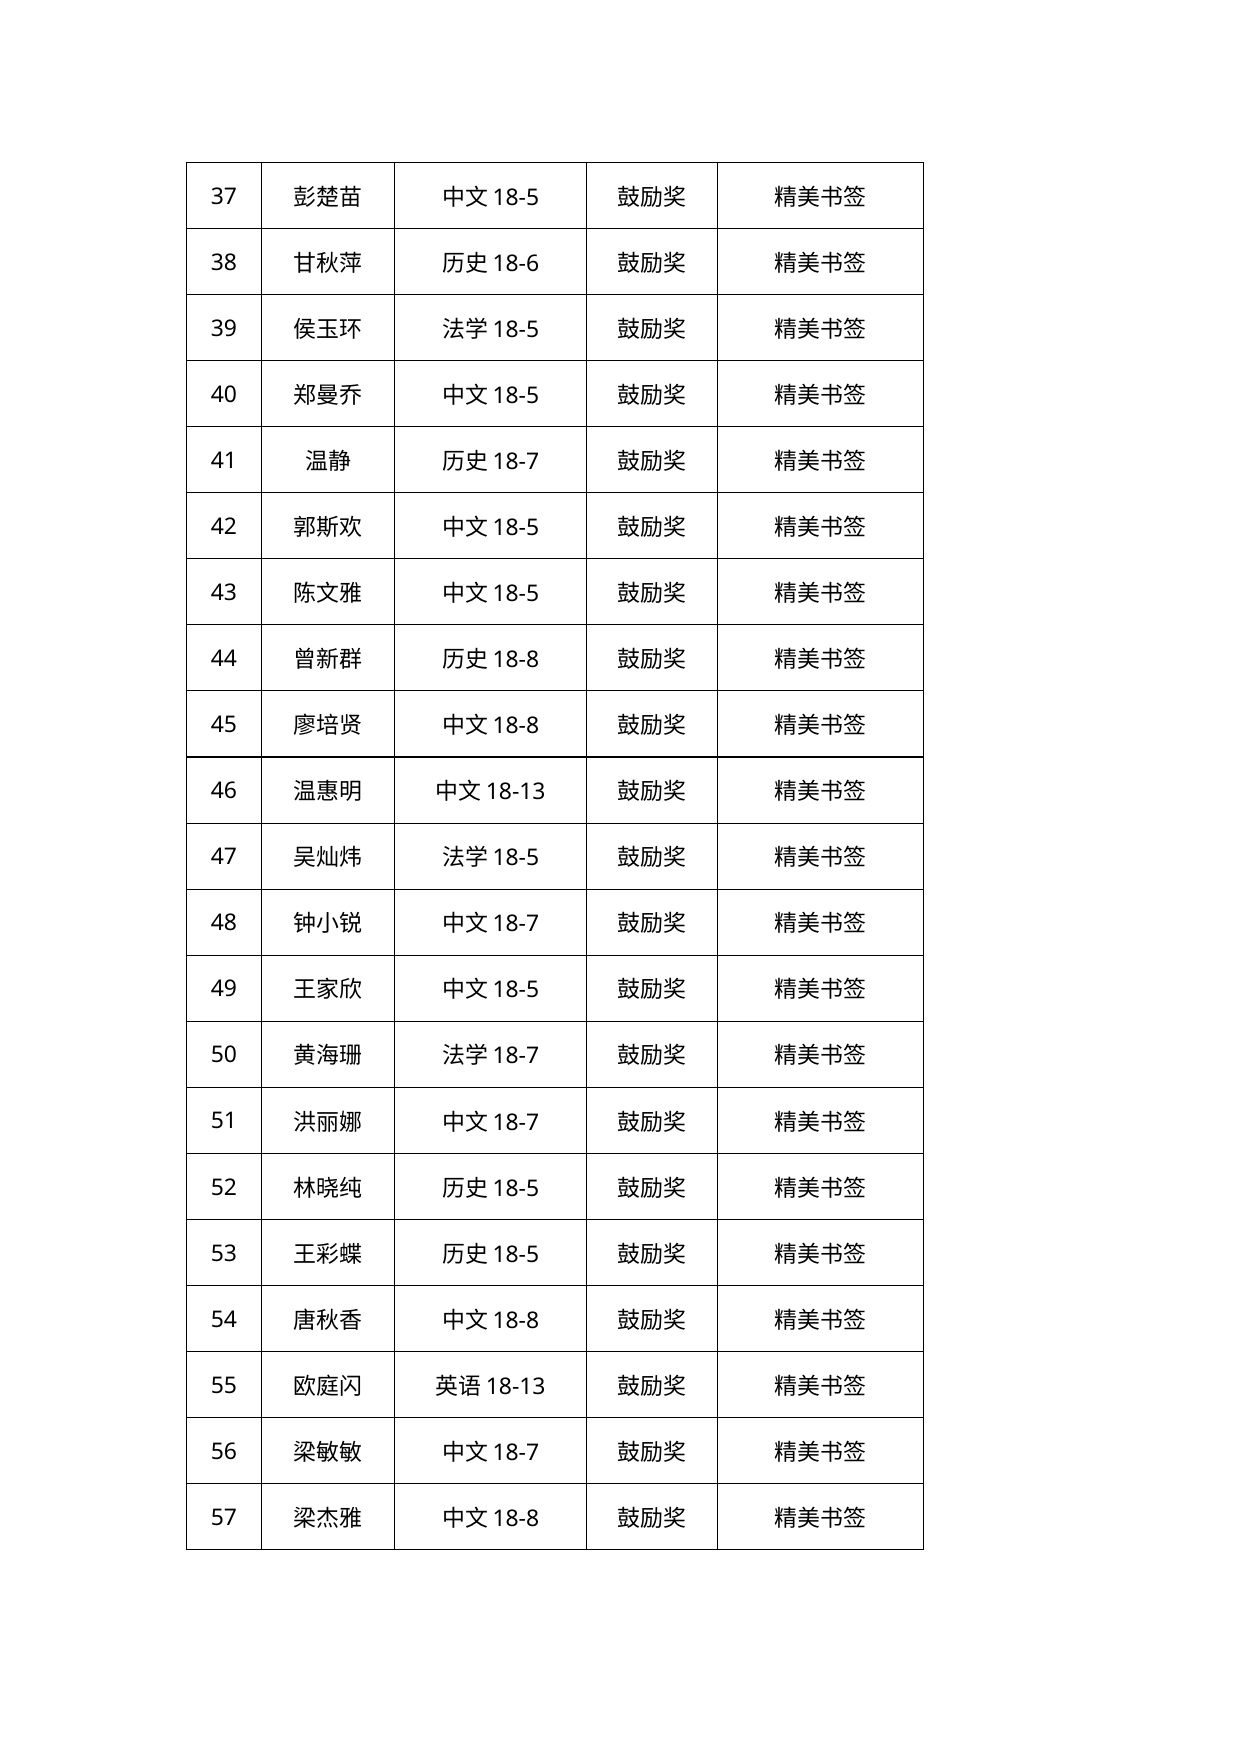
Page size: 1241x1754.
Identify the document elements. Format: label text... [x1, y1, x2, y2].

table_cell 黄海珊 [262, 1022, 394, 1087]
table_cell 中文18-5 [395, 163, 586, 228]
table_cell 50 [187, 1022, 261, 1087]
table_cell 46 [187, 758, 261, 822]
table_cell 鼓励奖 [587, 956, 717, 1021]
table_cell 45 [187, 691, 261, 756]
table_cell 梁杰雅 [262, 1484, 394, 1549]
table_cell 54 [187, 1286, 261, 1351]
table_cell 法学18-5 [395, 824, 586, 888]
table_cell 42 [187, 493, 261, 558]
table_cell 中文18-5 [395, 493, 586, 558]
table_cell 鼓励奖 [587, 1154, 717, 1219]
table_cell 精美书签 [718, 493, 923, 558]
table_cell 精美书签 [718, 1286, 923, 1351]
table_cell 温静 [262, 427, 394, 492]
table_cell 39 [187, 295, 261, 360]
table_cell 侯玉环 [262, 295, 394, 360]
table_cell 历史18-8 [395, 625, 586, 690]
table_cell 中文18-13 [395, 758, 586, 822]
table_cell 鼓励奖 [587, 890, 717, 954]
table_cell 精美书签 [718, 295, 923, 360]
table_cell 彭楚苗 [262, 163, 394, 228]
table_cell 曾新群 [262, 625, 394, 690]
table_cell 44 [187, 625, 261, 690]
table_cell 法学18-5 [395, 295, 586, 360]
table_cell 中文18-5 [395, 956, 586, 1021]
table_cell 鼓励奖 [587, 229, 717, 294]
table_cell 精美书签 [718, 824, 923, 888]
table_cell 欧庭闪 [262, 1352, 394, 1417]
table_cell 鼓励奖 [587, 163, 717, 228]
table_cell 郭斯欢 [262, 493, 394, 558]
table_cell 鼓励奖 [587, 758, 717, 822]
table_cell 鼓励奖 [587, 493, 717, 558]
table_cell 55 [187, 1352, 261, 1417]
table_cell 鼓励奖 [587, 1220, 717, 1285]
table_cell 43 [187, 559, 261, 624]
table_cell 中文18-7 [395, 1418, 586, 1483]
table_cell 48 [187, 890, 261, 954]
table_cell 甘秋萍 [262, 229, 394, 294]
table_cell 精美书签 [718, 1088, 923, 1153]
table_cell 鼓励奖 [587, 427, 717, 492]
table_cell 精美书签 [718, 559, 923, 624]
table_cell 中文18-5 [395, 559, 586, 624]
table_cell 鼓励奖 [587, 824, 717, 888]
table_cell 鼓励奖 [587, 1352, 717, 1417]
table_cell 唐秋香 [262, 1286, 394, 1351]
table_cell 历史18-7 [395, 427, 586, 492]
table_cell 53 [187, 1220, 261, 1285]
table_cell 精美书签 [718, 758, 923, 822]
table_cell 精美书签 [718, 163, 923, 228]
table_cell 38 [187, 229, 261, 294]
table_cell 历史18-6 [395, 229, 586, 294]
table_cell 精美书签 [718, 1484, 923, 1549]
table_cell 梁敏敏 [262, 1418, 394, 1483]
table_cell 精美书签 [718, 691, 923, 756]
table_cell 51 [187, 1088, 261, 1153]
table_cell 钟小锐 [262, 890, 394, 954]
table_cell 精美书签 [718, 361, 923, 426]
table_cell 57 [187, 1484, 261, 1549]
table_cell 56 [187, 1418, 261, 1483]
table_cell 49 [187, 956, 261, 1021]
table_cell 温惠明 [262, 758, 394, 822]
table_cell 王彩蝶 [262, 1220, 394, 1285]
table_cell 精美书签 [718, 890, 923, 954]
table_cell 精美书签 [718, 1220, 923, 1285]
table_cell 历史18-5 [395, 1220, 586, 1285]
table_cell 鼓励奖 [587, 1286, 717, 1351]
table_cell 中文18-8 [395, 1484, 586, 1549]
table_cell 中文18-8 [395, 1286, 586, 1351]
table_cell 鼓励奖 [587, 1088, 717, 1153]
table_cell 中文18-7 [395, 890, 586, 954]
table_cell 精美书签 [718, 625, 923, 690]
table_cell 鼓励奖 [587, 691, 717, 756]
table_cell 王家欣 [262, 956, 394, 1021]
table_cell 精美书签 [718, 956, 923, 1021]
table_cell 41 [187, 427, 261, 492]
table_cell 精美书签 [718, 1418, 923, 1483]
table_cell 37 [187, 163, 261, 228]
table_cell 鼓励奖 [587, 559, 717, 624]
table_cell 廖培贤 [262, 691, 394, 756]
table_cell 中文18-8 [395, 691, 586, 756]
table_cell 英语18-13 [395, 1352, 586, 1417]
table_cell 精美书签 [718, 229, 923, 294]
table_cell 鼓励奖 [587, 1418, 717, 1483]
table_cell 52 [187, 1154, 261, 1219]
table_cell 洪丽娜 [262, 1088, 394, 1153]
table_cell 郑曼乔 [262, 361, 394, 426]
table_cell 鼓励奖 [587, 1022, 717, 1087]
table_cell 鼓励奖 [587, 361, 717, 426]
table_cell 中文18-7 [395, 1088, 586, 1153]
table_cell 中文18-5 [395, 361, 586, 426]
table_cell 精美书签 [718, 1022, 923, 1087]
table_cell 鼓励奖 [587, 625, 717, 690]
table_cell 精美书签 [718, 1352, 923, 1417]
table_cell 法学18-7 [395, 1022, 586, 1087]
table_cell 陈文雅 [262, 559, 394, 624]
table_cell 鼓励奖 [587, 295, 717, 360]
table_cell 鼓励奖 [587, 1484, 717, 1549]
table_cell 精美书签 [718, 1154, 923, 1219]
table_cell 47 [187, 824, 261, 888]
table_cell 40 [187, 361, 261, 426]
table_cell 林晓纯 [262, 1154, 394, 1219]
table_cell 历史18-5 [395, 1154, 586, 1219]
table_cell 吴灿炜 [262, 824, 394, 888]
table_cell 精美书签 [718, 427, 923, 492]
